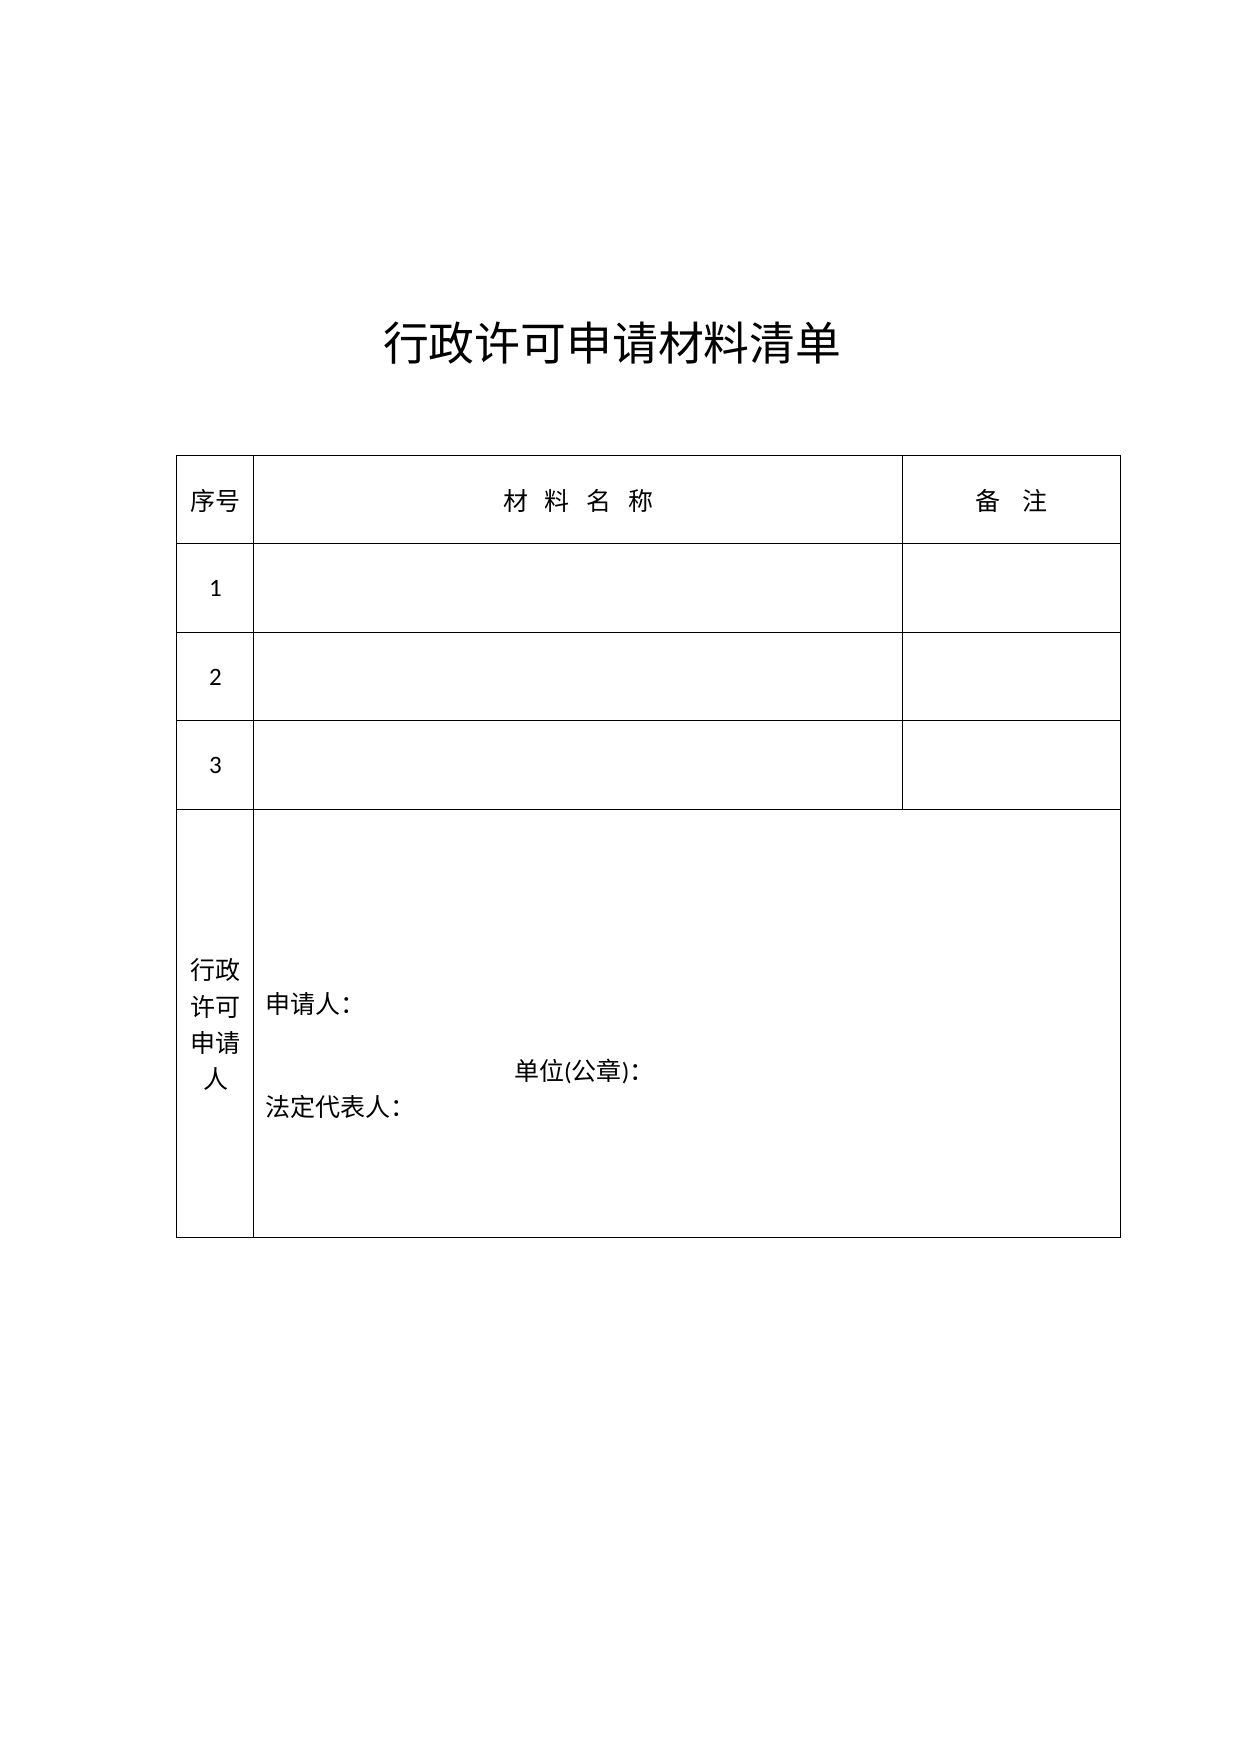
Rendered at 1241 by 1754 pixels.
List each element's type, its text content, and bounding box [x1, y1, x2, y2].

table_cell [903, 544, 1120, 632]
table_cell 申请人： 单位(公章)： 法定代表人： [254, 810, 1120, 1237]
table_cell [903, 721, 1120, 809]
table_cell 行政许可 申请 人 [177, 810, 253, 1237]
table_header 序号 [177, 456, 253, 543]
table_header 备 注 [903, 456, 1120, 543]
table_cell 1 [177, 544, 253, 632]
table_header 材 料 名 称 [254, 456, 902, 543]
table_cell [254, 633, 902, 720]
table_cell [254, 721, 902, 809]
table_cell [903, 633, 1120, 720]
table_cell 2 [177, 633, 253, 720]
table_cell 3 [177, 721, 253, 809]
table_cell [254, 544, 902, 632]
text 行政许可申请材料清单 [171, 292, 1053, 389]
